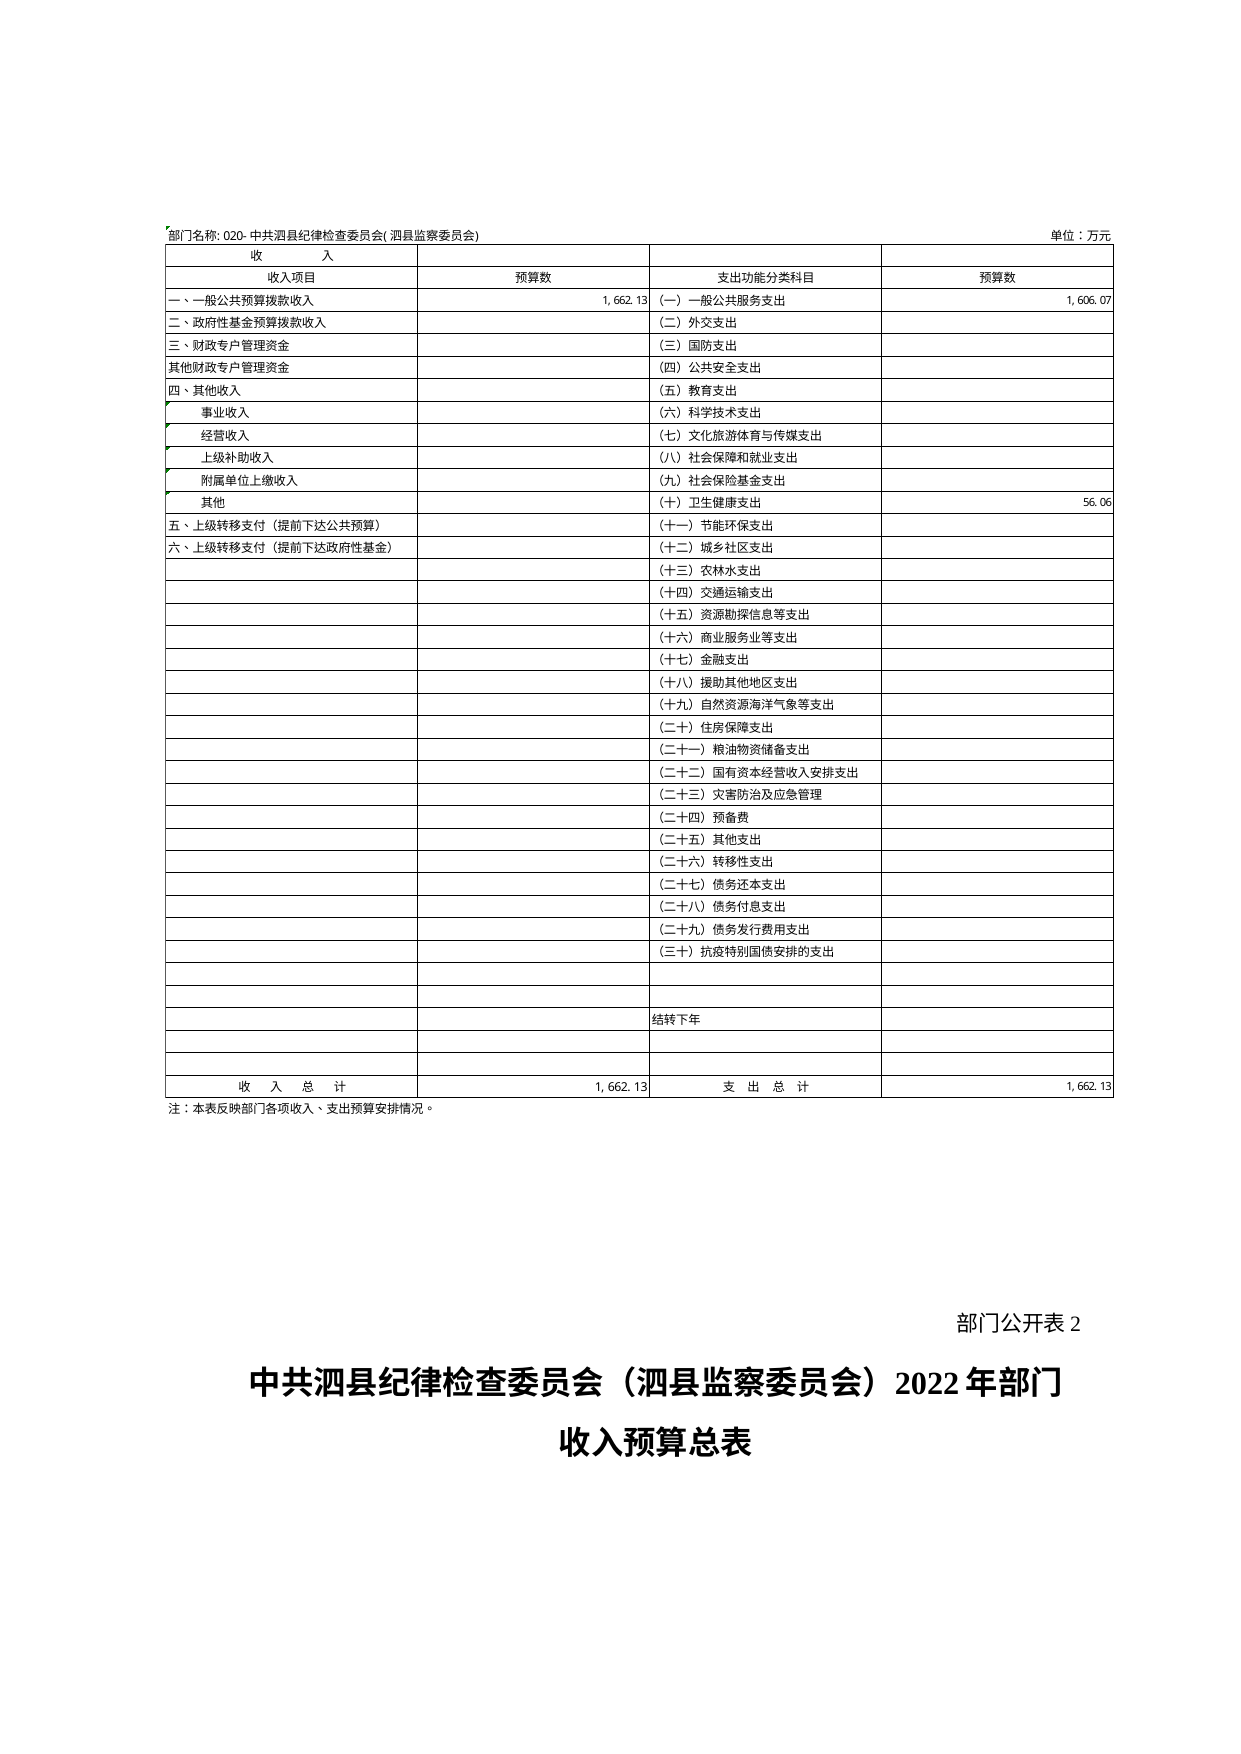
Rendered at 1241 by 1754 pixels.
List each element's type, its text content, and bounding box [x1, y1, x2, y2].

text 收入预算总表 [165, 1410, 1081, 1469]
text 中共泗县纪律检查委员会（泗县监察委员会）2022年部门 [165, 1351, 1081, 1410]
text 部门公开表2 [165, 1292, 1081, 1351]
